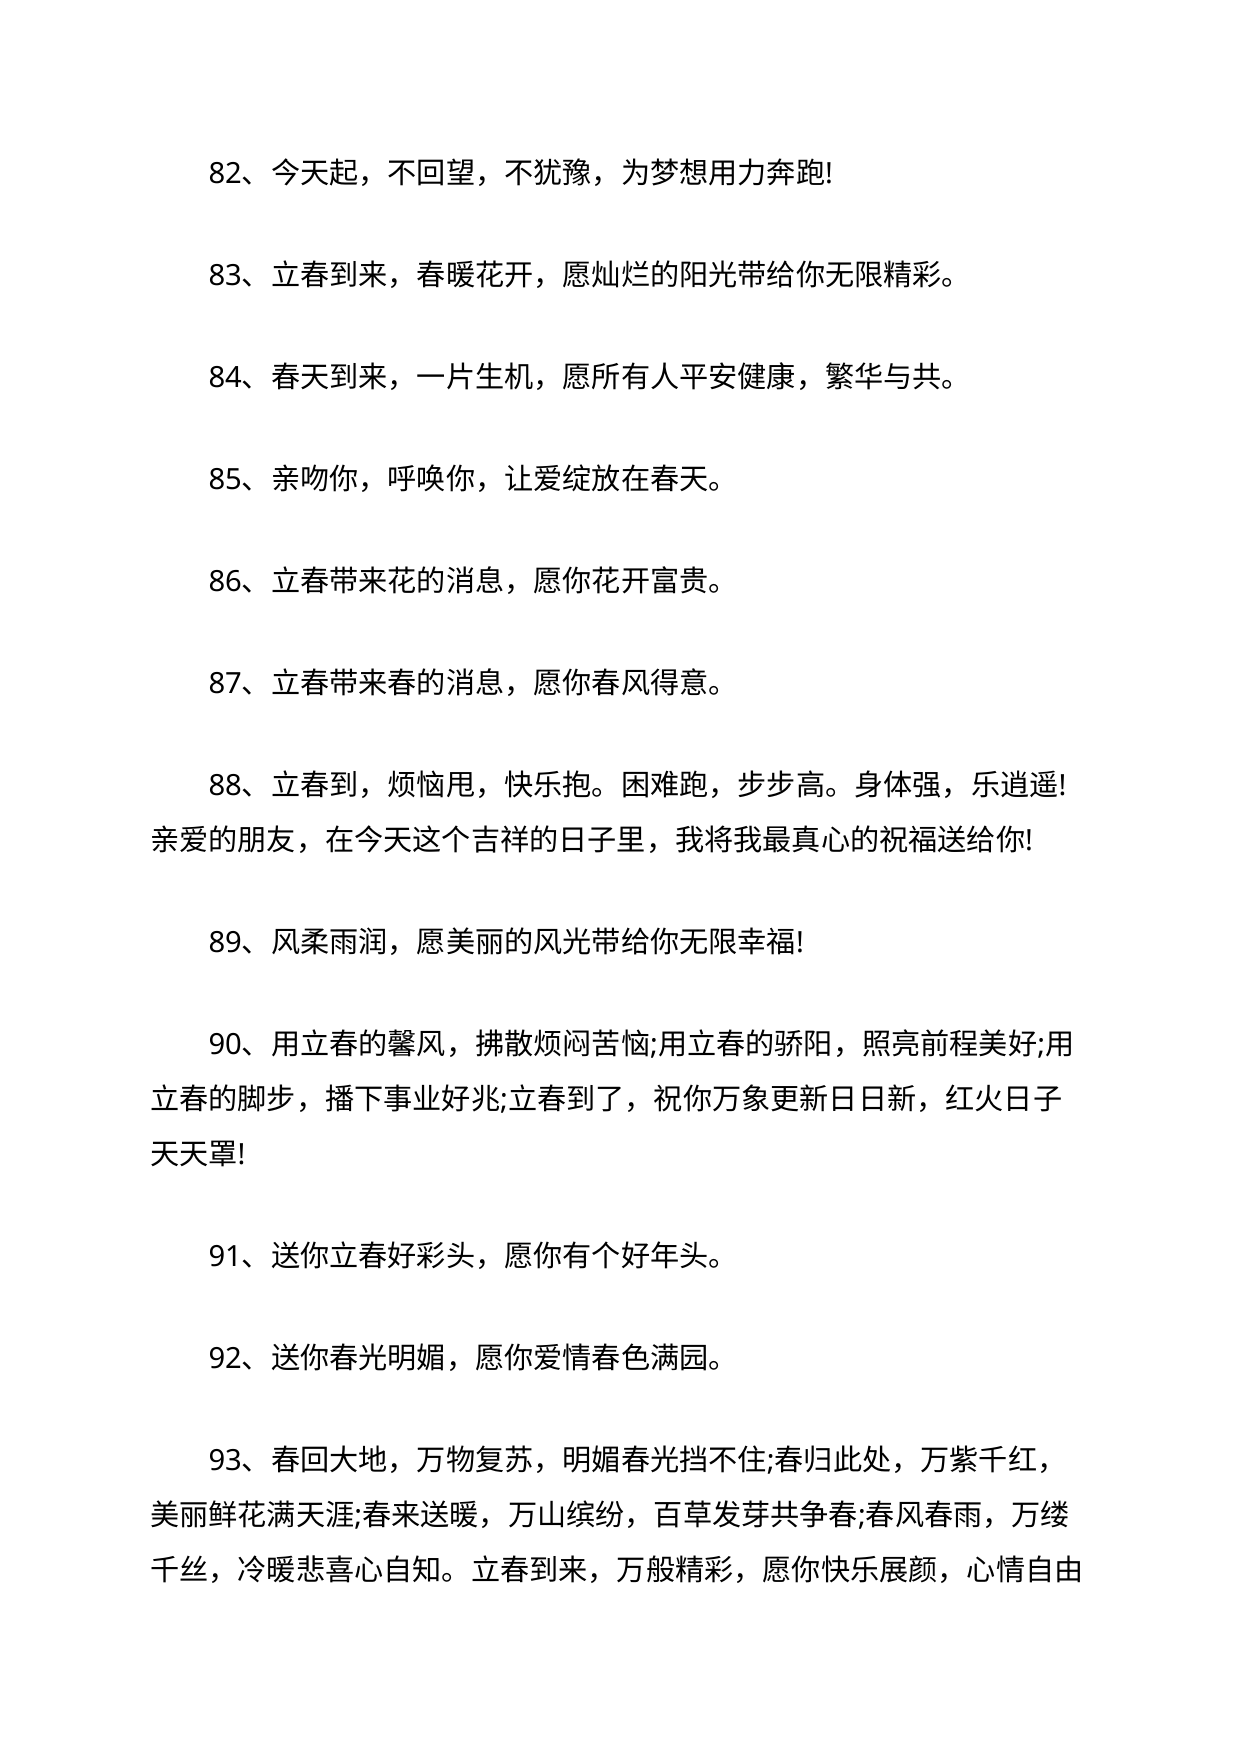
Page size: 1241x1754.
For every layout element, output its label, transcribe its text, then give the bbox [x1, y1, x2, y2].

text 87、立春带来春的消息，愿你春风得意。 [150, 660, 1090, 702]
text 89、风柔雨润，愿美丽的风光带给你无限幸福! [150, 919, 1090, 961]
text 92、送你春光明媚，愿你爱情春色满园。 [150, 1335, 1090, 1377]
text 90、用立春的馨风，拂散烦闷苦恼;用立春的骄阳，照亮前程美好;用立春的脚步，播下事业好兆;立春到了，祝你万象更新日日新，红火日子天天罩! [150, 1021, 1090, 1173]
text 83、立春到来，春暖花开，愿灿烂的阳光带给你无限精彩。 [150, 252, 1090, 294]
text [150, 1437, 1090, 1589]
text 86、立春带来花的消息，愿你花开富贵。 [150, 558, 1090, 600]
text 85、亲吻你，呼唤你，让爱绽放在春天。 [150, 456, 1090, 498]
text 82、今天起，不回望，不犹豫，为梦想用力奔跑! [150, 150, 1090, 192]
text 84、春天到来，一片生机，愿所有人平安健康，繁华与共。 [150, 354, 1090, 396]
text 91、送你立春好彩头，愿你有个好年头。 [150, 1233, 1090, 1275]
text 88、立春到，烦恼甩，快乐抱。困难跑，步步高。身体强，乐逍遥!亲爱的朋友，在今天这个吉祥的日子里，我将我最真心的祝福送给你! [150, 762, 1090, 859]
